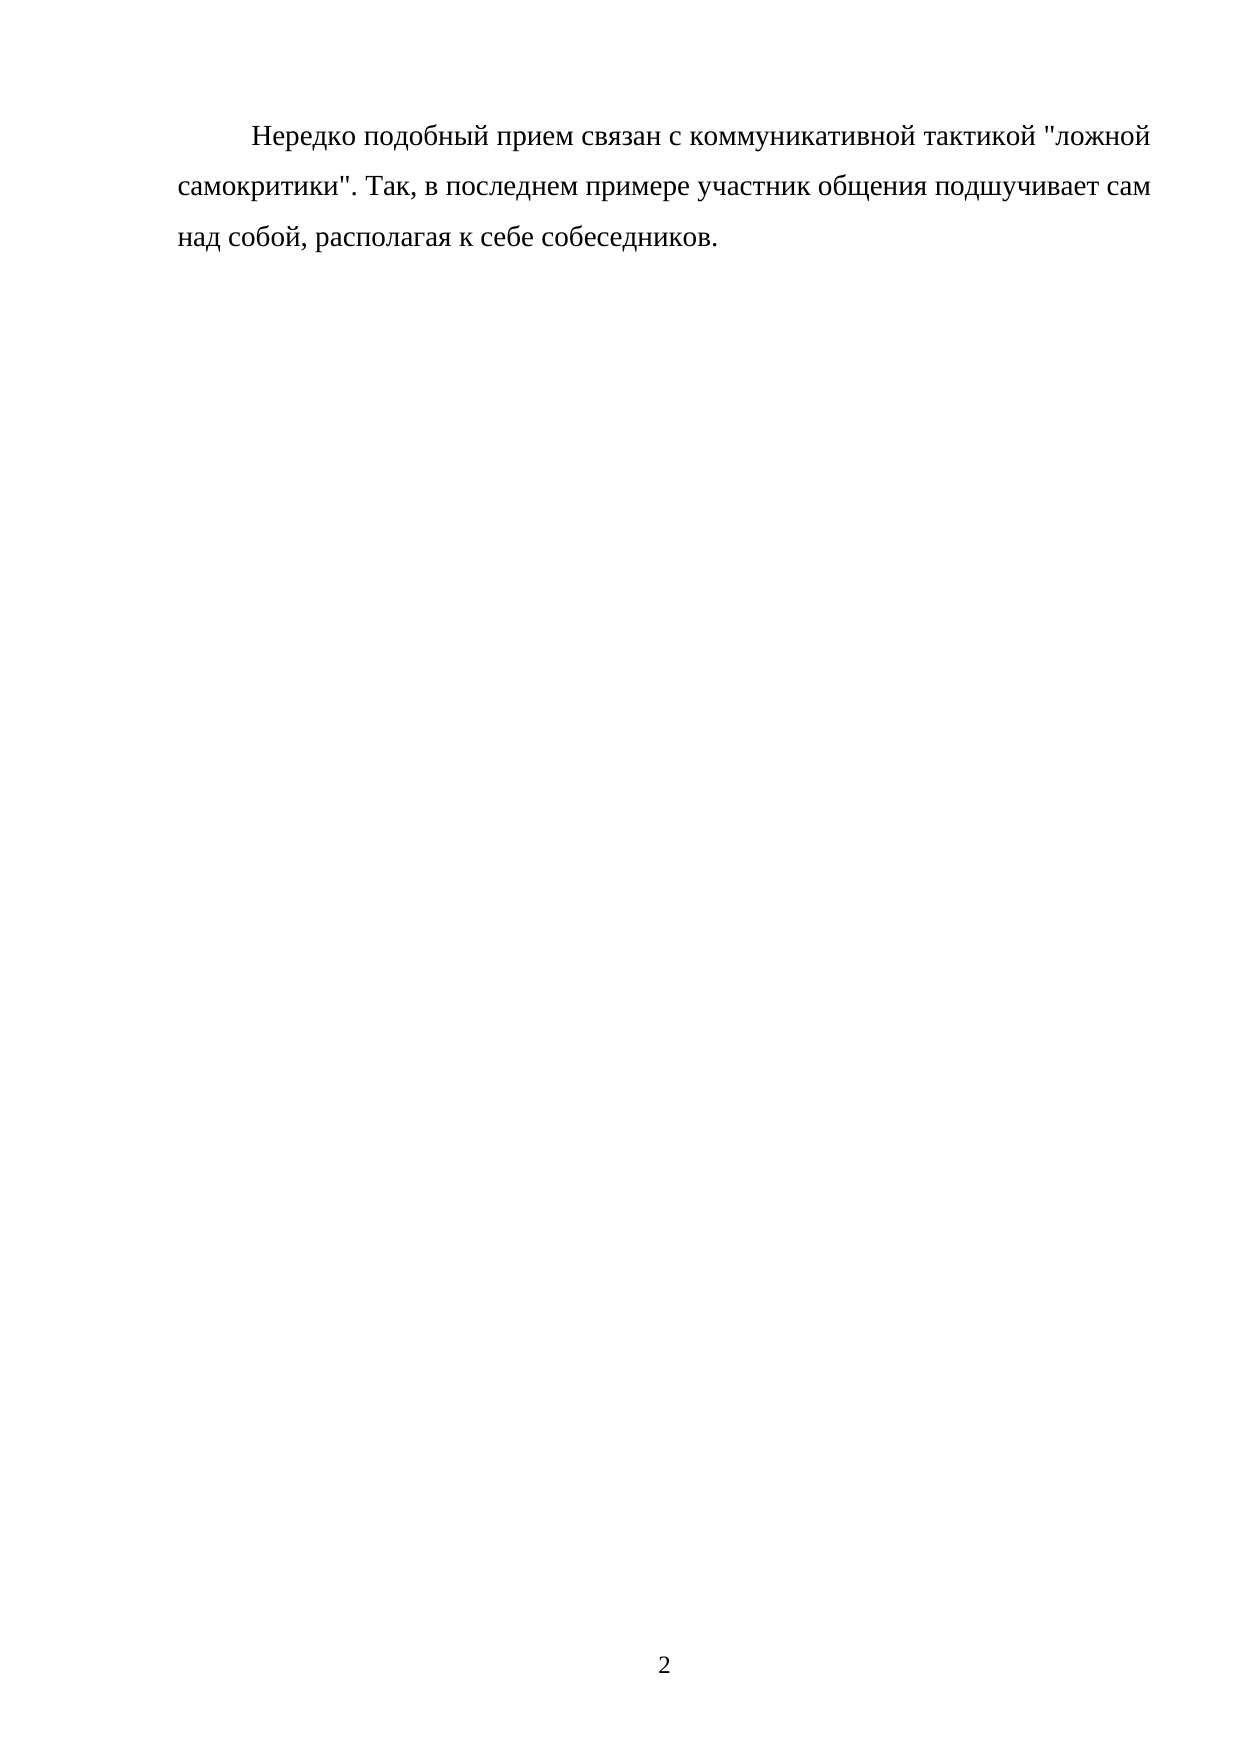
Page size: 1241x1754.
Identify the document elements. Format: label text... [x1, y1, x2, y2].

text Нередко подобный прием связан с коммуникативной тактикой "ложной самокритики". Так, в последнем примере участник общения подшучивает сам над собой, располагая к себе собеседников. [177, 118, 1152, 252]
